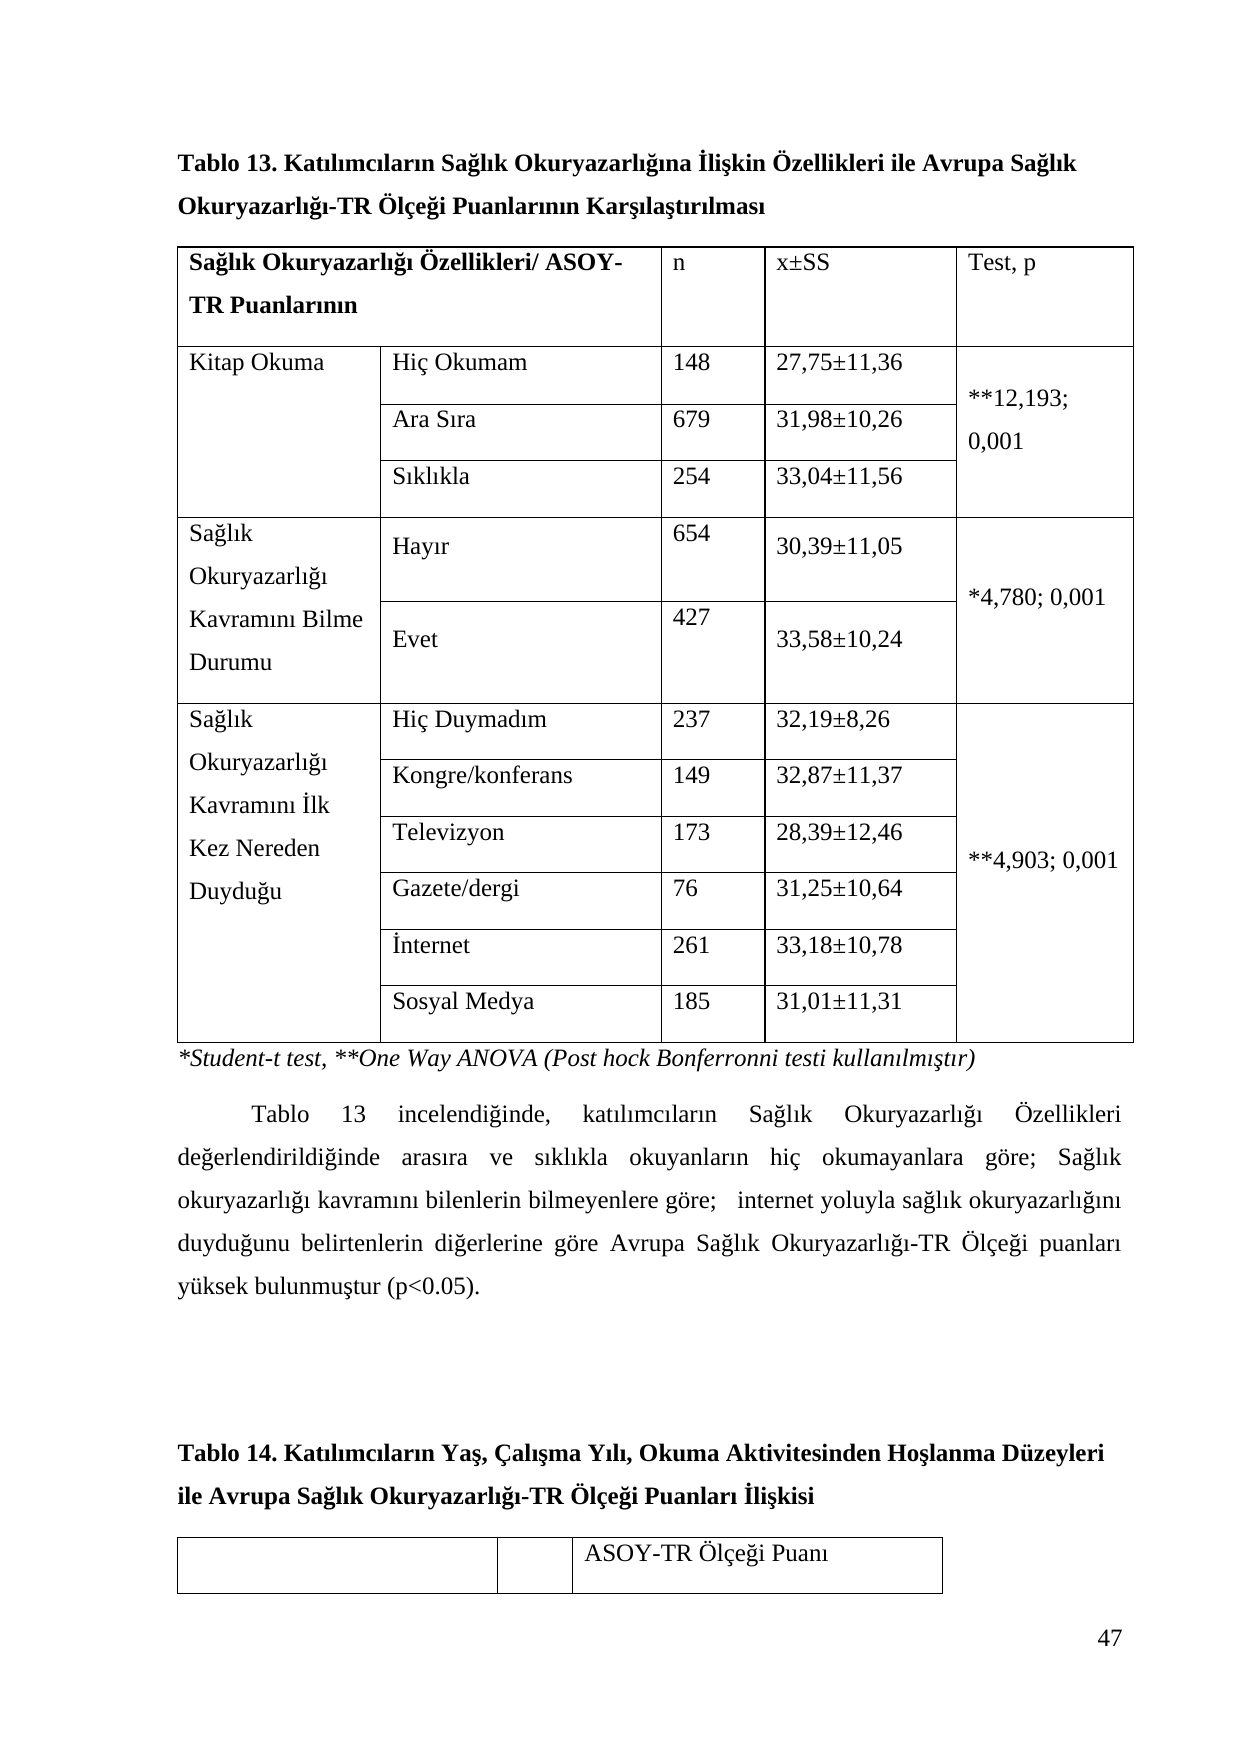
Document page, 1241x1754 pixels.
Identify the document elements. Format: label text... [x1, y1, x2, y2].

table_cell 427 [662, 602, 764, 703]
table_cell 33,18±10,78 [766, 930, 956, 985]
table_cell *4,780; 0,001 [957, 518, 1133, 703]
table_header Sağlık Okuryazarlığı Özellikleri/ ASOY-TR Puanlarının [178, 248, 661, 346]
table_cell 679 [662, 405, 764, 460]
table_cell Sıklıkla [381, 461, 661, 517]
table_cell 261 [662, 930, 764, 985]
table_cell Evet [381, 602, 661, 703]
table_cell Kitap Okuma [178, 347, 380, 517]
table_cell 33,04±11,56 [766, 461, 956, 517]
table_header ASOY-TR Ölçeği Puanı [573, 1538, 942, 1593]
table_cell 76 [662, 873, 764, 929]
table_cell 31,98±10,26 [766, 405, 956, 460]
text *Student-t test, **One Way ANOVA (Post hock Bonferronni testi kullanılmıştır) [177, 1043, 1122, 1072]
table_cell 254 [662, 461, 764, 517]
table_cell 31,01±11,31 [766, 986, 956, 1042]
table_cell Gazete/dergi [381, 873, 661, 929]
text Tablo 13 incelendiğinde, katılımcıların Sağlık Okuryazarlığı Özellikleri değerlendirildiğinde arasıra ve sıklıkla okuyanların hiç okumayanlara göre; Sağlık okuryazarlığı kavramını bilenlerin bilmeyenlere göre; internet yoluyla sağlık okuryazarlığını duyduğunu belirtenlerin diğerlerine göre Avrupa Sağlık Okuryazarlığı-TR Ölçeği puanları yüksek bulunmuştur (p<0.05). [177, 1099, 1122, 1300]
table_cell Hiç Duymadım [381, 704, 661, 759]
table_cell Sağlık Okuryazarlığı Kavramını Bilme Durumu [178, 518, 380, 703]
table_cell 237 [662, 704, 764, 759]
text Tablo 14. Katılımcıların Yaş, Çalışma Yılı, Okuma Aktivitesinden Hoşlanma Düzeyleri ile Avrupa Sağlık Okuryazarlığı-TR Ölçeği Puanları İlişkisi [177, 1438, 1122, 1510]
table_cell 31,25±10,64 [766, 873, 956, 929]
table_cell Kongre/konferans [381, 760, 661, 816]
table_header Test, p [957, 248, 1133, 346]
table_cell 32,19±8,26 [766, 704, 956, 759]
table_cell Sağlık Okuryazarlığı Kavramını İlk Kez Nereden Duyduğu [178, 704, 380, 1042]
table_cell Sosyal Medya [381, 986, 661, 1042]
table_cell Hiç Okumam [381, 347, 661, 403]
table_header [498, 1538, 572, 1593]
table_header n [662, 248, 764, 346]
table_cell 185 [662, 986, 764, 1042]
table_cell 148 [662, 347, 764, 403]
text Tablo 13. Katılımcıların Sağlık Okuryazarlığına İlişkin Özellikleri ile Avrupa Sağlık Okuryazarlığı-TR Ölçeği Puanlarının Karşılaştırılması [177, 148, 1122, 219]
table_cell İnternet [381, 930, 661, 985]
table_cell 32,87±11,37 [766, 760, 956, 816]
table_cell Ara Sıra [381, 405, 661, 460]
table_header [178, 1538, 497, 1593]
table_cell 28,39±12,46 [766, 817, 956, 872]
table_cell **4,903; 0,001 [957, 704, 1133, 1042]
table_cell 173 [662, 817, 764, 872]
table_cell 33,58±10,24 [766, 602, 956, 703]
table_cell 149 [662, 760, 764, 816]
table_cell 30,39±11,05 [766, 518, 956, 601]
table_header x±SS [766, 248, 956, 346]
table_cell 27,75±11,36 [766, 347, 956, 403]
table_cell 654 [662, 518, 764, 601]
table_cell **12,193; 0,001 [957, 347, 1133, 517]
table_cell Hayır [381, 518, 661, 601]
table_cell Televizyon [381, 817, 661, 872]
